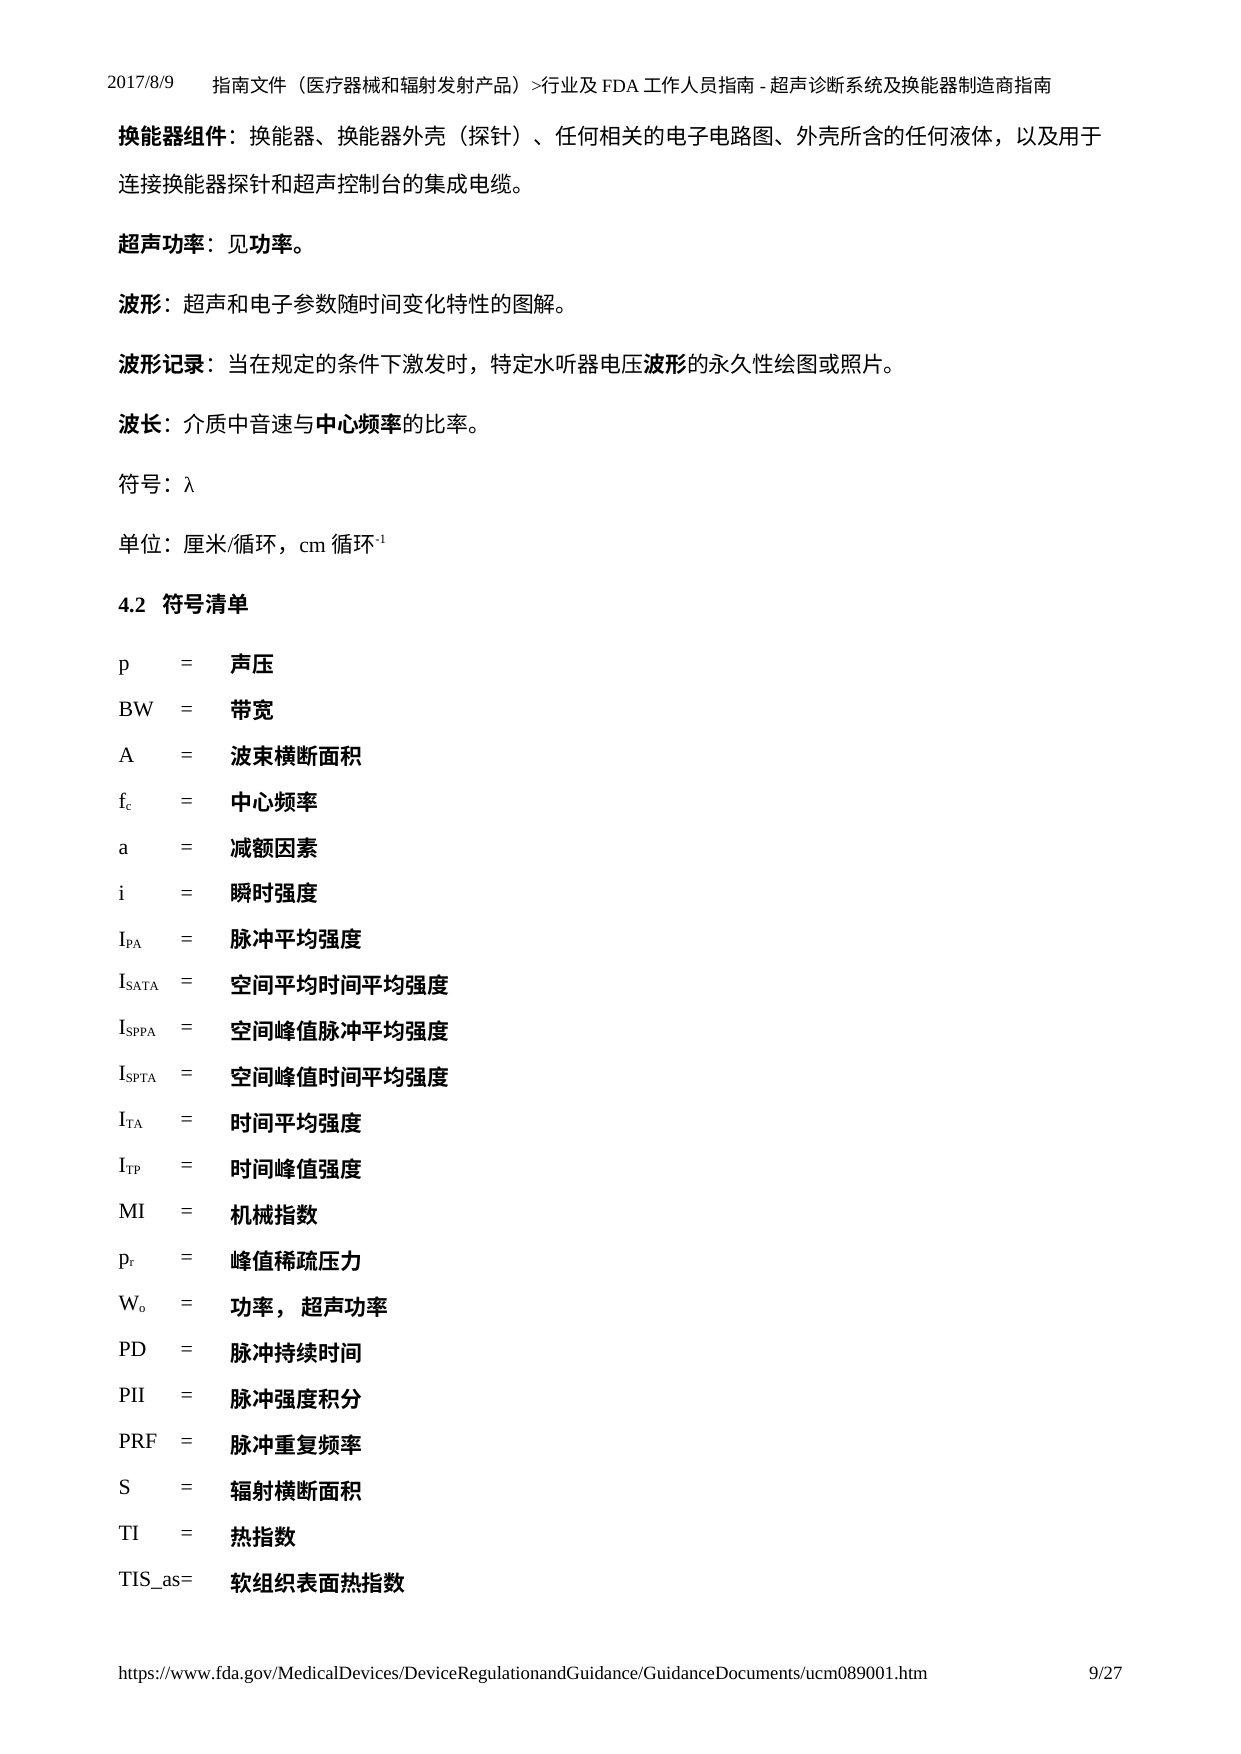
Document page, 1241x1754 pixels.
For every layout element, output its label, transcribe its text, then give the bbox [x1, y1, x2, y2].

table_cell BW [118, 693, 180, 739]
table_cell = [180, 1382, 222, 1428]
table_cell TI [118, 1520, 180, 1566]
table_cell = [180, 923, 222, 968]
text 超声功率：见功率。 [118, 227, 1122, 258]
table_cell ISATA [118, 968, 180, 1014]
table_cell = [180, 1336, 222, 1382]
table_cell ISPPA [118, 1014, 180, 1060]
table_cell ISPTA [118, 1060, 180, 1106]
table_cell = [180, 1290, 222, 1336]
table_cell = [180, 1014, 222, 1060]
table_cell = [180, 831, 222, 876]
table_cell 带宽 [222, 693, 945, 739]
table_cell PII [118, 1382, 180, 1428]
table_cell = [180, 1152, 222, 1198]
table_header 声压 [222, 647, 945, 693]
table_cell 空间平均时间平均强度 [222, 968, 945, 1014]
table_cell TIS_as [118, 1566, 180, 1611]
table_cell 时间峰值强度 [222, 1152, 945, 1198]
text 4.2 符号清单 [118, 587, 1122, 618]
table_cell 减额因素 [222, 831, 945, 876]
table_cell = [180, 1106, 222, 1152]
text 换能器组件：换能器、换能器外壳（探针）、任何相关的电子电路图、外壳所含的任何液体，以及用于连接换能器探针和超声控制台的集成电缆。 [118, 119, 1122, 198]
table_cell = [180, 1474, 222, 1519]
table_cell S [118, 1474, 180, 1519]
table_cell 脉冲强度积分 [222, 1382, 945, 1428]
table_header p [118, 647, 180, 693]
table_cell 空间峰值时间平均强度 [222, 1060, 945, 1106]
table_cell PD [118, 1336, 180, 1382]
table_cell 辐射横断面积 [222, 1474, 945, 1519]
table_cell 脉冲平均强度 [222, 923, 945, 968]
table_cell i [118, 876, 180, 922]
table_cell = [180, 1198, 222, 1244]
table_cell 中心频率 [222, 785, 945, 831]
table_cell ITP [118, 1152, 180, 1198]
table_cell 时间平均强度 [222, 1106, 945, 1152]
table_cell ITA [118, 1106, 180, 1152]
table_cell fc [118, 785, 180, 831]
table_cell a [118, 831, 180, 876]
table_cell IPA [118, 923, 180, 968]
table_cell = [180, 1520, 222, 1566]
table_cell = [180, 1428, 222, 1474]
table_cell = [180, 739, 222, 784]
table_cell 软组织表面热指数 [222, 1566, 945, 1611]
table_cell = [180, 1244, 222, 1290]
text 单位：厘米/循环，cm 循环-1 [118, 527, 1122, 558]
table_cell = [180, 876, 222, 922]
table_cell 机械指数 [222, 1198, 945, 1244]
table_cell = [180, 785, 222, 831]
table_header = [180, 647, 222, 693]
table_cell 脉冲重复频率 [222, 1428, 945, 1474]
text 波长：介质中音速与中心频率的比率。 [118, 407, 1122, 438]
table_cell 热指数 [222, 1520, 945, 1566]
table_cell = [180, 1060, 222, 1106]
table_cell = [180, 1566, 222, 1611]
table_cell 功率， 超声功率 [222, 1290, 945, 1336]
table_cell 空间峰值脉冲平均强度 [222, 1014, 945, 1060]
table_cell MI [118, 1198, 180, 1244]
table_cell 波束横断面积 [222, 739, 945, 784]
text 波形记录：当在规定的条件下激发时，特定水听器电压波形的永久性绘图或照片。 [118, 347, 1122, 378]
table_cell Wo [118, 1290, 180, 1336]
table_cell PRF [118, 1428, 180, 1474]
table_cell A [118, 739, 180, 784]
table_cell 脉冲持续时间 [222, 1336, 945, 1382]
table_cell = [180, 968, 222, 1014]
table_cell = [180, 693, 222, 739]
text 波形：超声和电子参数随时间变化特性的图解。 [118, 287, 1122, 318]
text 符号：λ [118, 467, 1122, 498]
table_cell pr [118, 1244, 180, 1290]
table_cell 瞬时强度 [222, 876, 945, 922]
table_cell 峰值稀疏压力 [222, 1244, 945, 1290]
